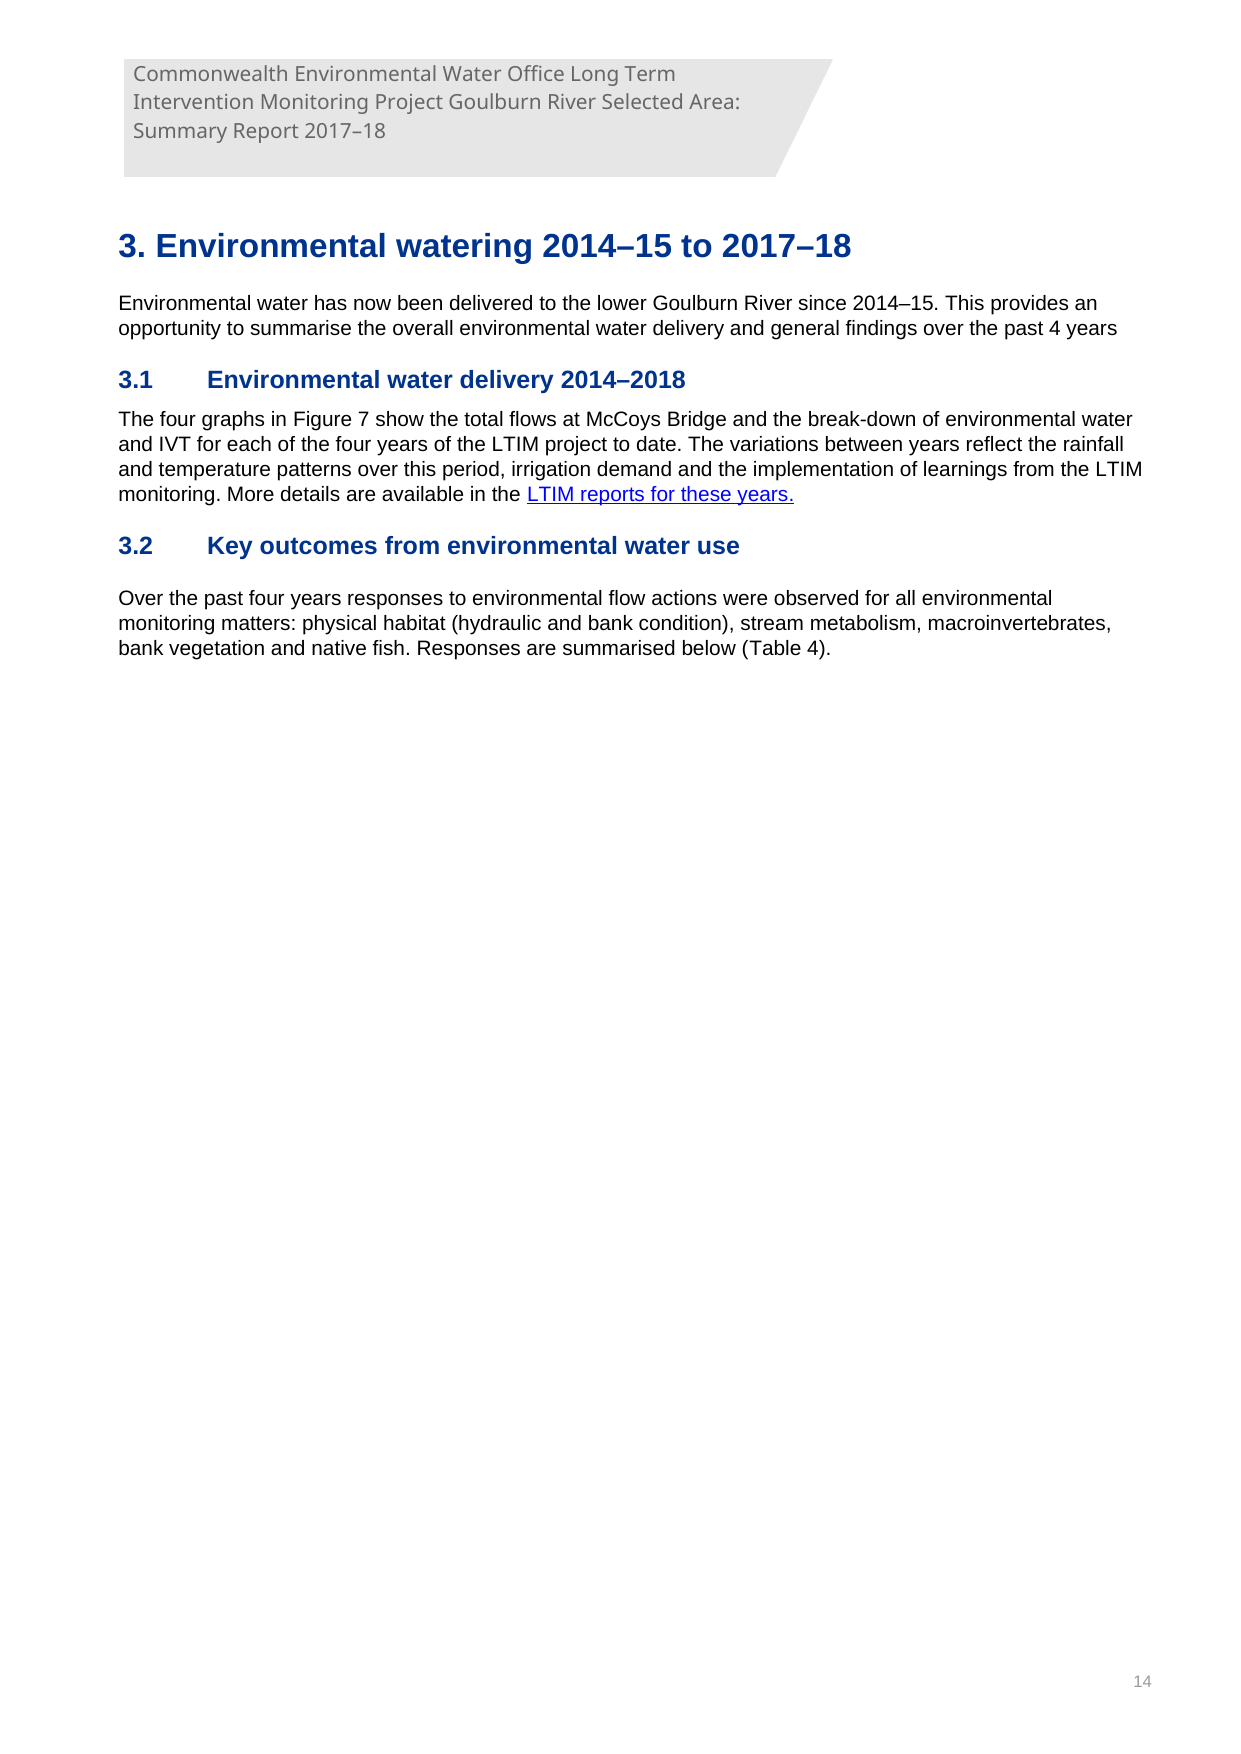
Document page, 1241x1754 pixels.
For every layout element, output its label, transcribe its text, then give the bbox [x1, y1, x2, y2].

subtitle Environmental water delivery 2014–2018 [118, 365, 1152, 393]
picture [124, 59, 833, 177]
text Over the past four years responses to environmental flow actions were observed for all environmental monitoring matters: physical habitat (hydraulic and bank condition), stream metabolism, macroinvertebrates, bank vegetation and native fish. Responses are summarised below (Table 4). [118, 585, 1152, 660]
subtitle Environmental watering 2014–15 to 2017–18 [118, 227, 1152, 265]
subtitle Key outcomes from environmental water use [118, 531, 1152, 560]
text Environmental water has now been delivered to the lower Goulburn River since 2014–15. This provides an opportunity to summarise the overall environmental water delivery and general findings over the past 4 years [118, 290, 1152, 340]
text The four graphs in Figure 7 show the total flows at McCoys Bridge and the break-down of environmental water and IVT for each of the four years of the LTIM project to date. The variations between years reflect the rainfall and temperature patterns over this period, irrigation demand and the implementation of learnings from the LTIM monitoring. More details are available in the LTIM reports for these years. [118, 406, 1152, 506]
